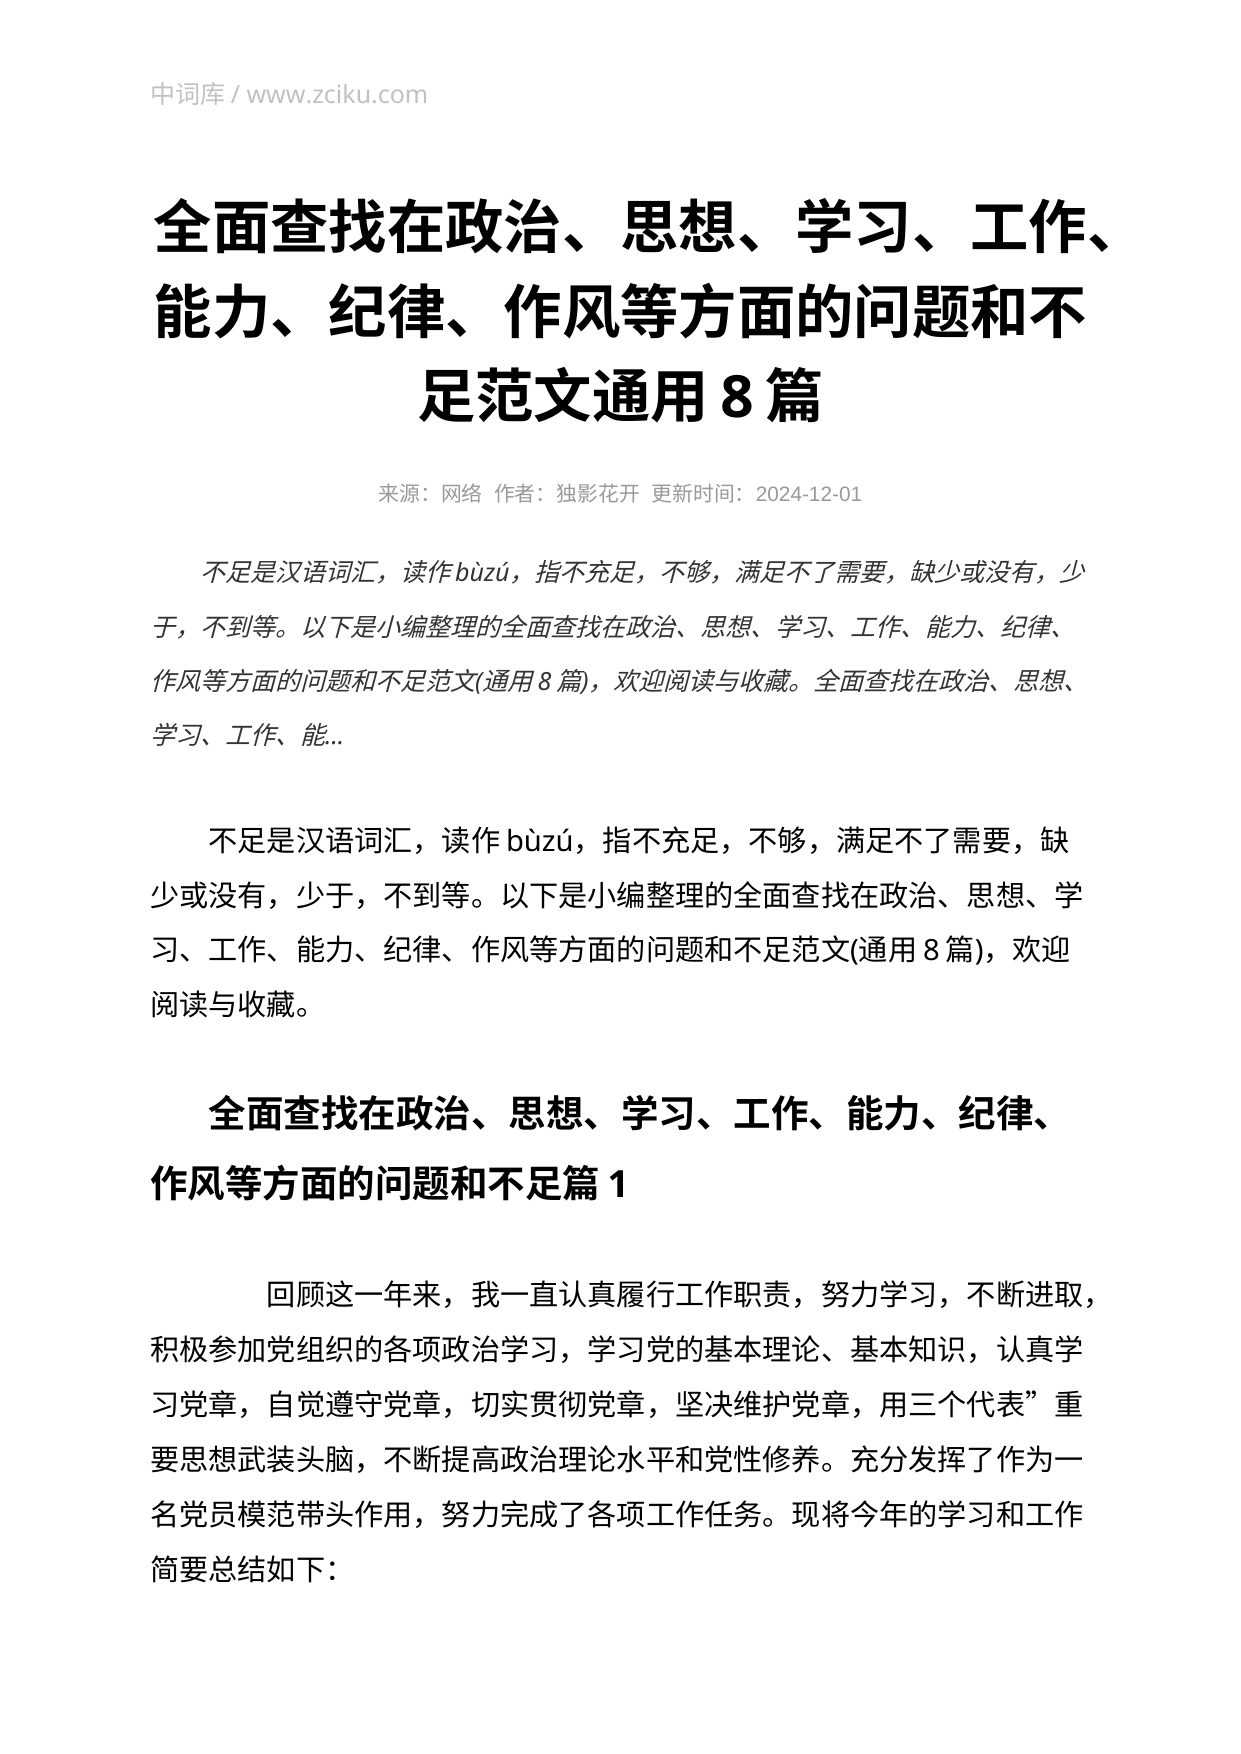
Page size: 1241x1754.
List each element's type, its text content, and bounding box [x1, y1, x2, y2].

subtitle 全面查找在政治、思想、学习、工作、能力、纪律、作风等方面的问题和不足范文通用8篇 [150, 181, 1090, 435]
text 不足是汉语词汇，读作bùzú，指不充足，不够，满足不了需要，缺少或没有，少于，不到等。以下是小编整理的全面查找在政治、思想、学习、工作、能力、纪律、作风等方面的问题和不足范文(通用8篇)，欢迎阅读与收藏。全面查找在政治、思想、学习、工作、能... [150, 553, 1090, 752]
text 不足是汉语词汇，读作bùzú，指不充足，不够，满足不了需要，缺少或没有，少于，不到等。以下是小编整理的全面查找在政治、思想、学习、工作、能力、纪律、作风等方面的问题和不足范文(通用8篇)，欢迎阅读与收藏。 [150, 817, 1090, 1024]
text 全面查找在政治、思想、学习、工作、能力、纪律、作风等方面的问题和不足篇1 [150, 1084, 1090, 1209]
text 来源：网络 作者：独影花开 更新时间：2024-12-01 [150, 482, 1090, 506]
text 回顾这一年来，我一直认真履行工作职责，努力学习，不断进取，积极参加党组织的各项政治学习，学习党的基本理论、基本知识，认真学习党章，自觉遵守党章，切实贯彻党章，坚决维护党章，用三个代表”重要思想武装头脑，不断提高政治理论水平和党性修养。充分发挥了作为一名党员模范带头作用，努力完成了各项工作任务。现将今年的学习和工作简要总结如下： [150, 1272, 1090, 1589]
